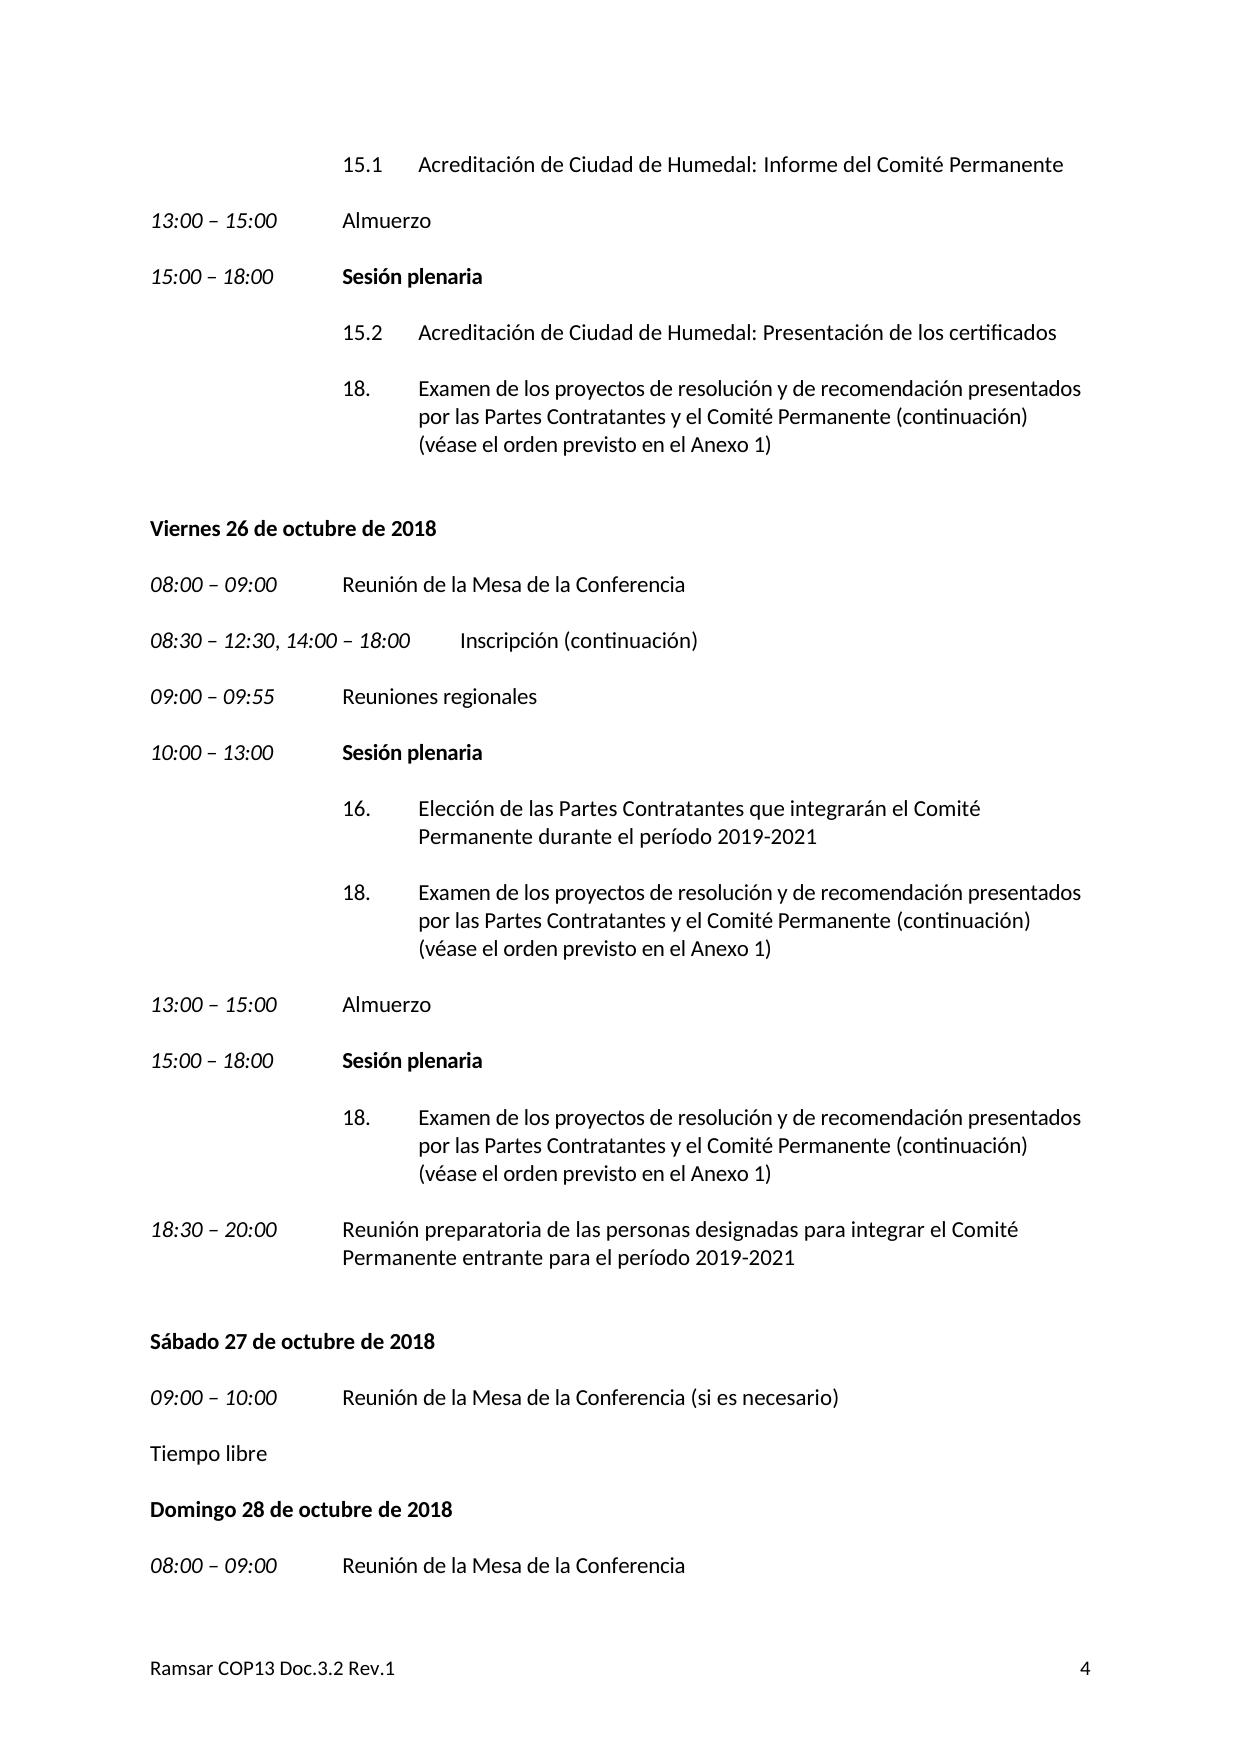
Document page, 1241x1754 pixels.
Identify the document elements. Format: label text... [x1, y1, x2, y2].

text Sábado 27 de octubre de 2018 [150, 1327, 1090, 1355]
text 16. Elección de las Partes Contratantes que integrarán el Comité Permanente durante el período 2019-2021 [150, 794, 1090, 851]
text 09:00 – 10:00 Reunión de la Mesa de la Conferencia (si es necesario) [150, 1383, 1090, 1411]
text Viernes 26 de octubre de 2018 [150, 514, 1090, 542]
text 08:30 – 12:30, 14:00 – 18:00 Inscripción (continuación) [150, 626, 1090, 654]
text 13:00 – 15:00 Almuerzo [150, 991, 1090, 1019]
text 13:00 – 15:00 Almuerzo [150, 206, 1090, 234]
text Tiempo libre [150, 1439, 1090, 1467]
text 08:00 – 09:00 Reunión de la Mesa de la Conferencia [150, 1551, 1090, 1579]
text Domingo 28 de octubre de 2018 [150, 1495, 1090, 1523]
text 15:00 – 18:00 Sesión plenaria [150, 262, 1090, 290]
text 15.2 Acreditación de Ciudad de Humedal: Presentación de los certificados [150, 318, 1090, 346]
text 08:00 – 09:00 Reunión de la Mesa de la Conferencia [150, 570, 1090, 598]
text 18:30 – 20:00 Reunión preparatoria de las personas designadas para integrar el Comité Permanente entrante para el período 2019-2021 [150, 1215, 1090, 1271]
text 09:00 – 09:55 Reuniones regionales [150, 682, 1090, 710]
text 15.1 Acreditación de Ciudad de Humedal: Informe del Comité Permanente [150, 150, 1090, 178]
text 15:00 – 18:00 Sesión plenaria [150, 1047, 1090, 1075]
text 10:00 – 13:00 Sesión plenaria [150, 738, 1090, 766]
